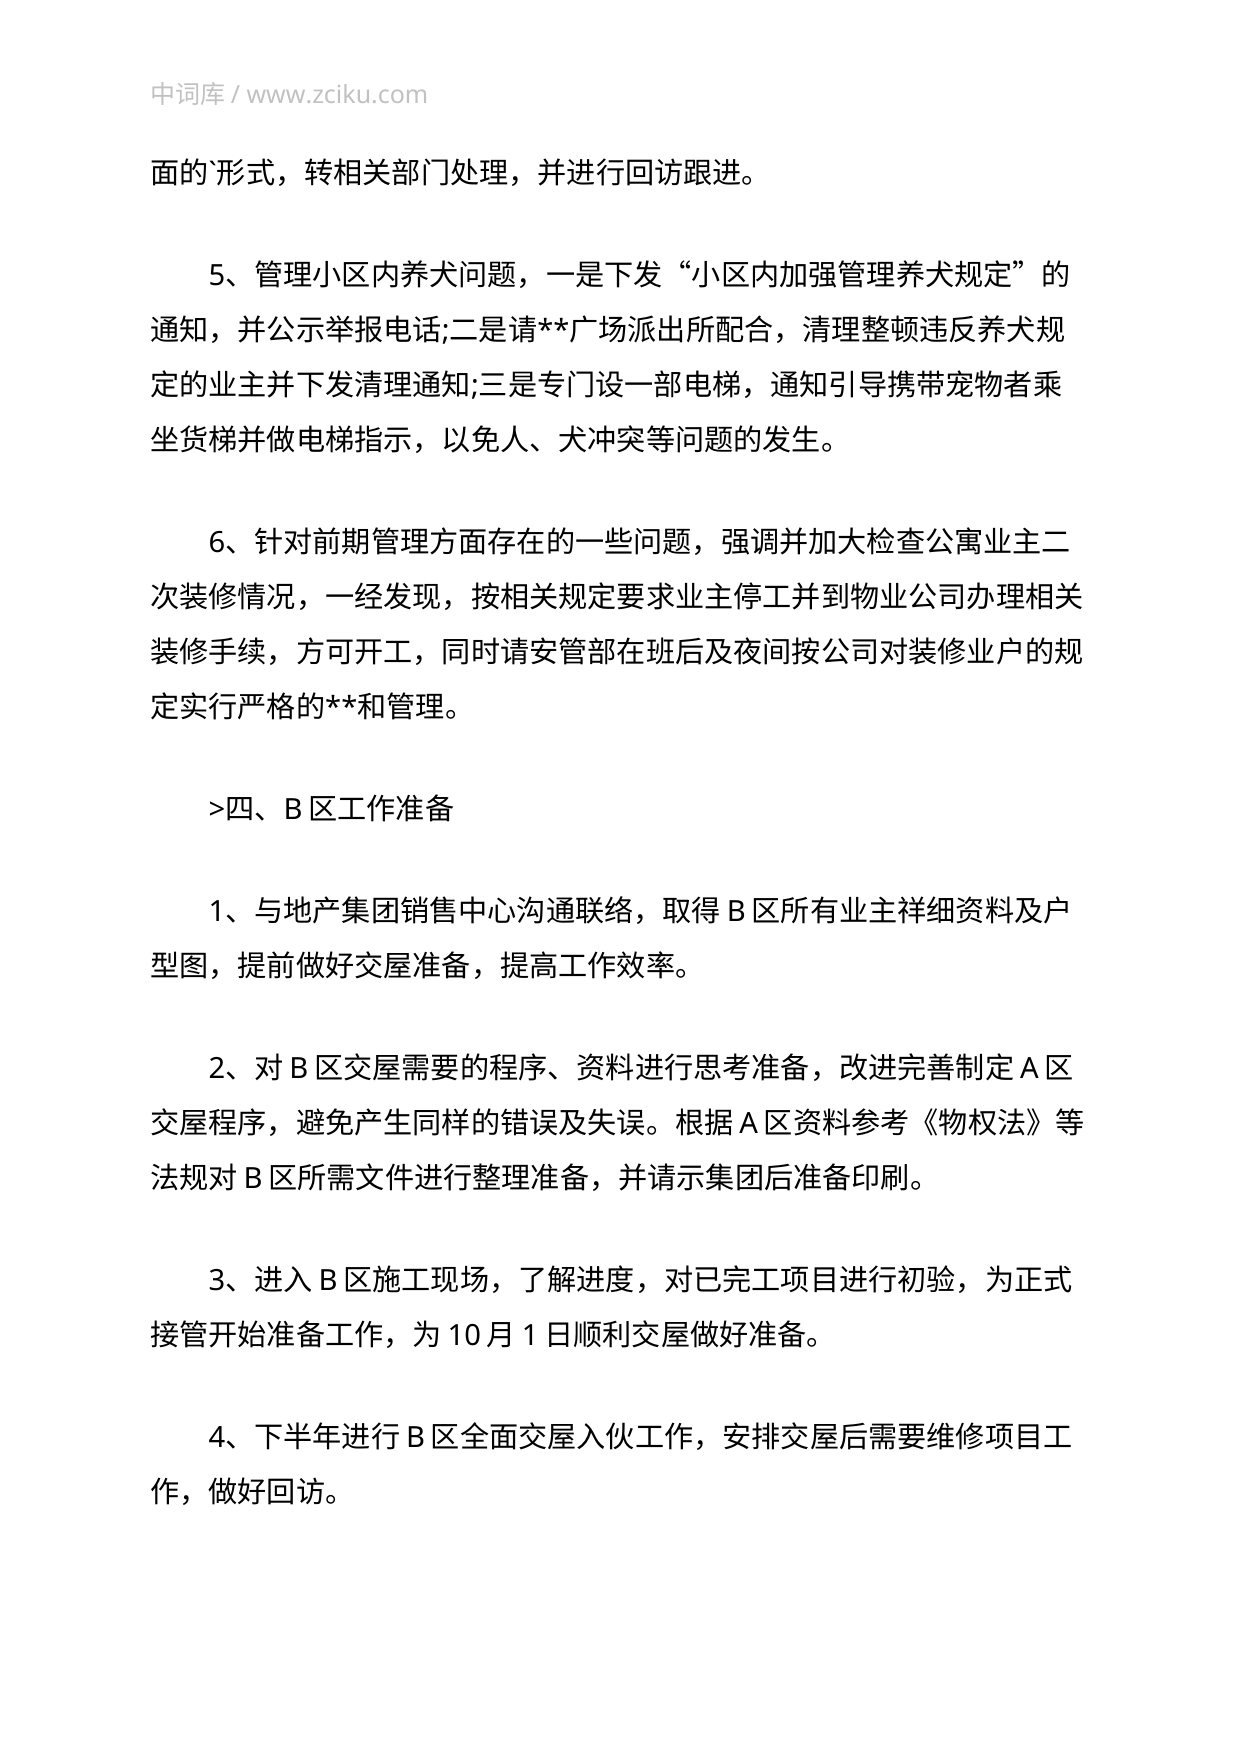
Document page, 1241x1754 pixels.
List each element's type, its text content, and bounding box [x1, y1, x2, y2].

text 6、针对前期管理方面存在的一些问题，强调并加大检查公寓业主二次装修情况，一经发现，按相关规定要求业主停工并到物业公司办理相关装修手续，方可开工，同时请安管部在班后及夜间按公司对装修业户的规定实行严格的**和管理。 [150, 519, 1090, 726]
text 2、对B区交屋需要的程序、资料进行思考准备，改进完善制定A区交屋程序，避免产生同样的错误及失误。根据A区资料参考《物权法》等法规对B区所需文件进行整理准备，并请示集团后准备印刷。 [150, 1044, 1090, 1197]
text 5、管理小区内养犬问题，一是下发“小区内加强管理养犬规定”的通知，并公示举报电话;二是请**广场派出所配合，清理整顿违反养犬规定的业主并下发清理通知;三是专门设一部电梯，通知引导携带宠物者乘坐货梯并做电梯指示，以免人、犬冲突等问题的发生。 [150, 252, 1090, 459]
text 4、下半年进行B区全面交屋入伙工作，安排交屋后需要维修项目工作，做好回访。 [150, 1413, 1090, 1511]
text 3、进入B区施工现场，了解进度，对已完工项目进行初验，为正式接管开始准备工作，为10月1日顺利交屋做好准备。 [150, 1256, 1090, 1354]
text 1、与地产集团销售中心沟通联络，取得B区所有业主祥细资料及户型图，提前做好交屋准备，提高工作效率。 [150, 887, 1090, 985]
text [150, 150, 1090, 192]
text >四、B区工作准备 [150, 786, 1090, 828]
